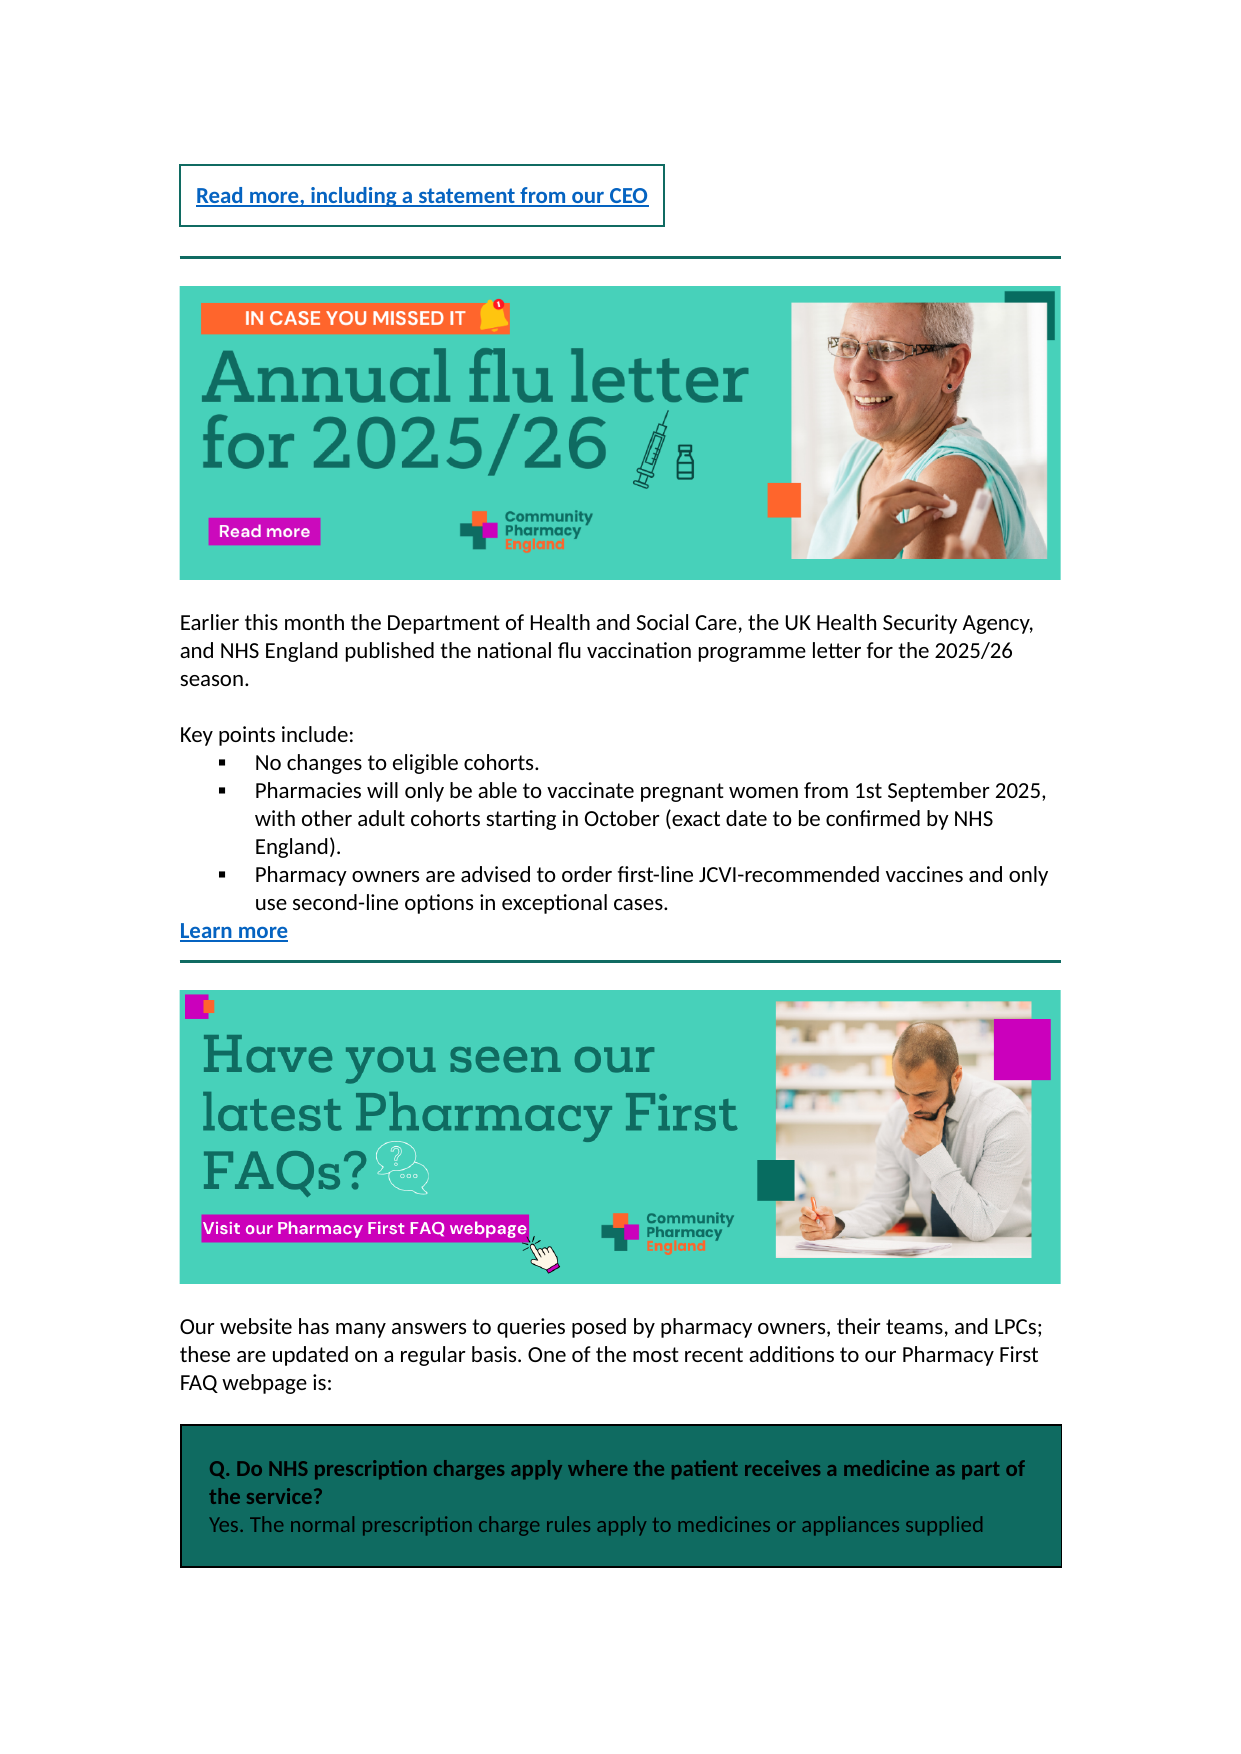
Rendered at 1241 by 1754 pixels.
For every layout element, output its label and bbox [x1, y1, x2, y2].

picture [179, 286, 1061, 580]
picture [179, 990, 1061, 1284]
